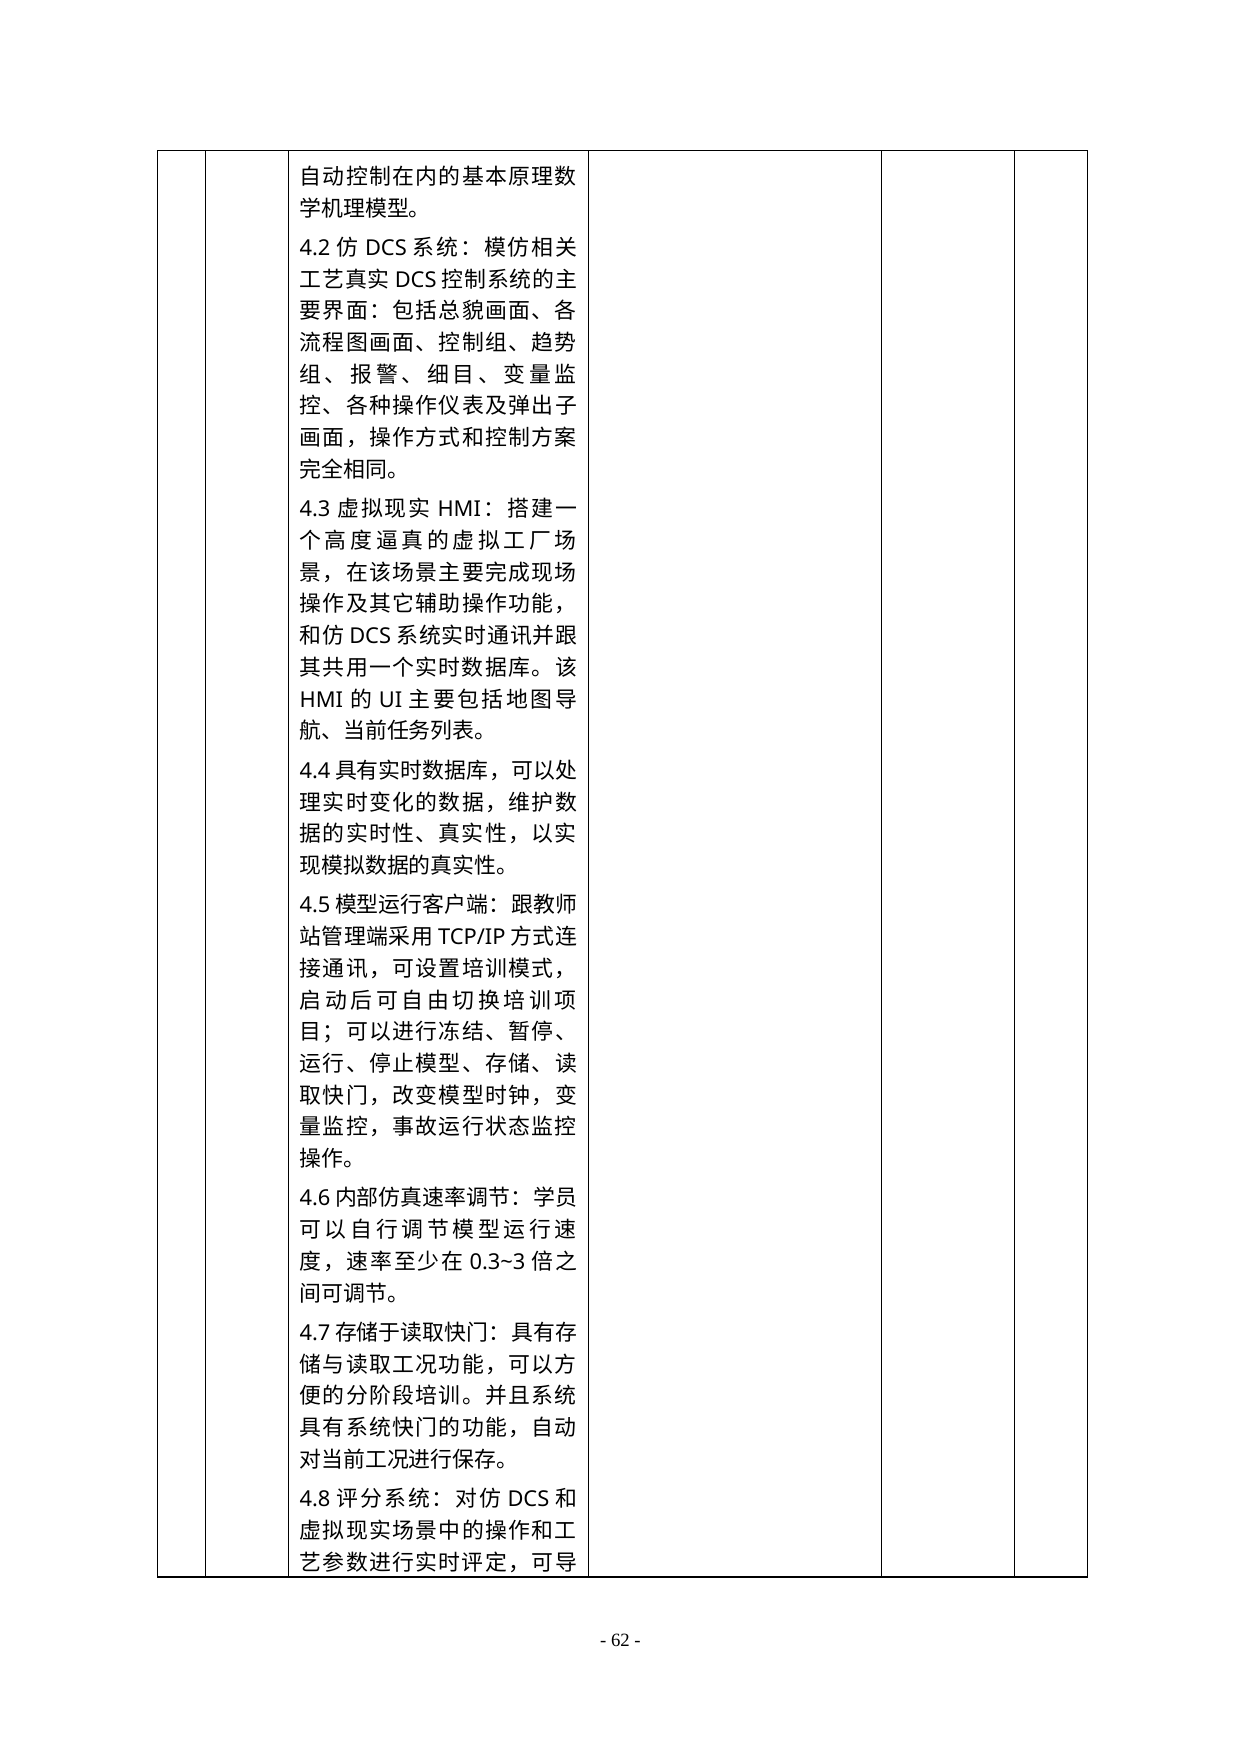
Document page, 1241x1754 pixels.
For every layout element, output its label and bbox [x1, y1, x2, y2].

table_cell [589, 151, 881, 1576]
table_cell [1015, 151, 1087, 1576]
table_cell [289, 151, 588, 1576]
table_cell [882, 151, 1014, 1576]
